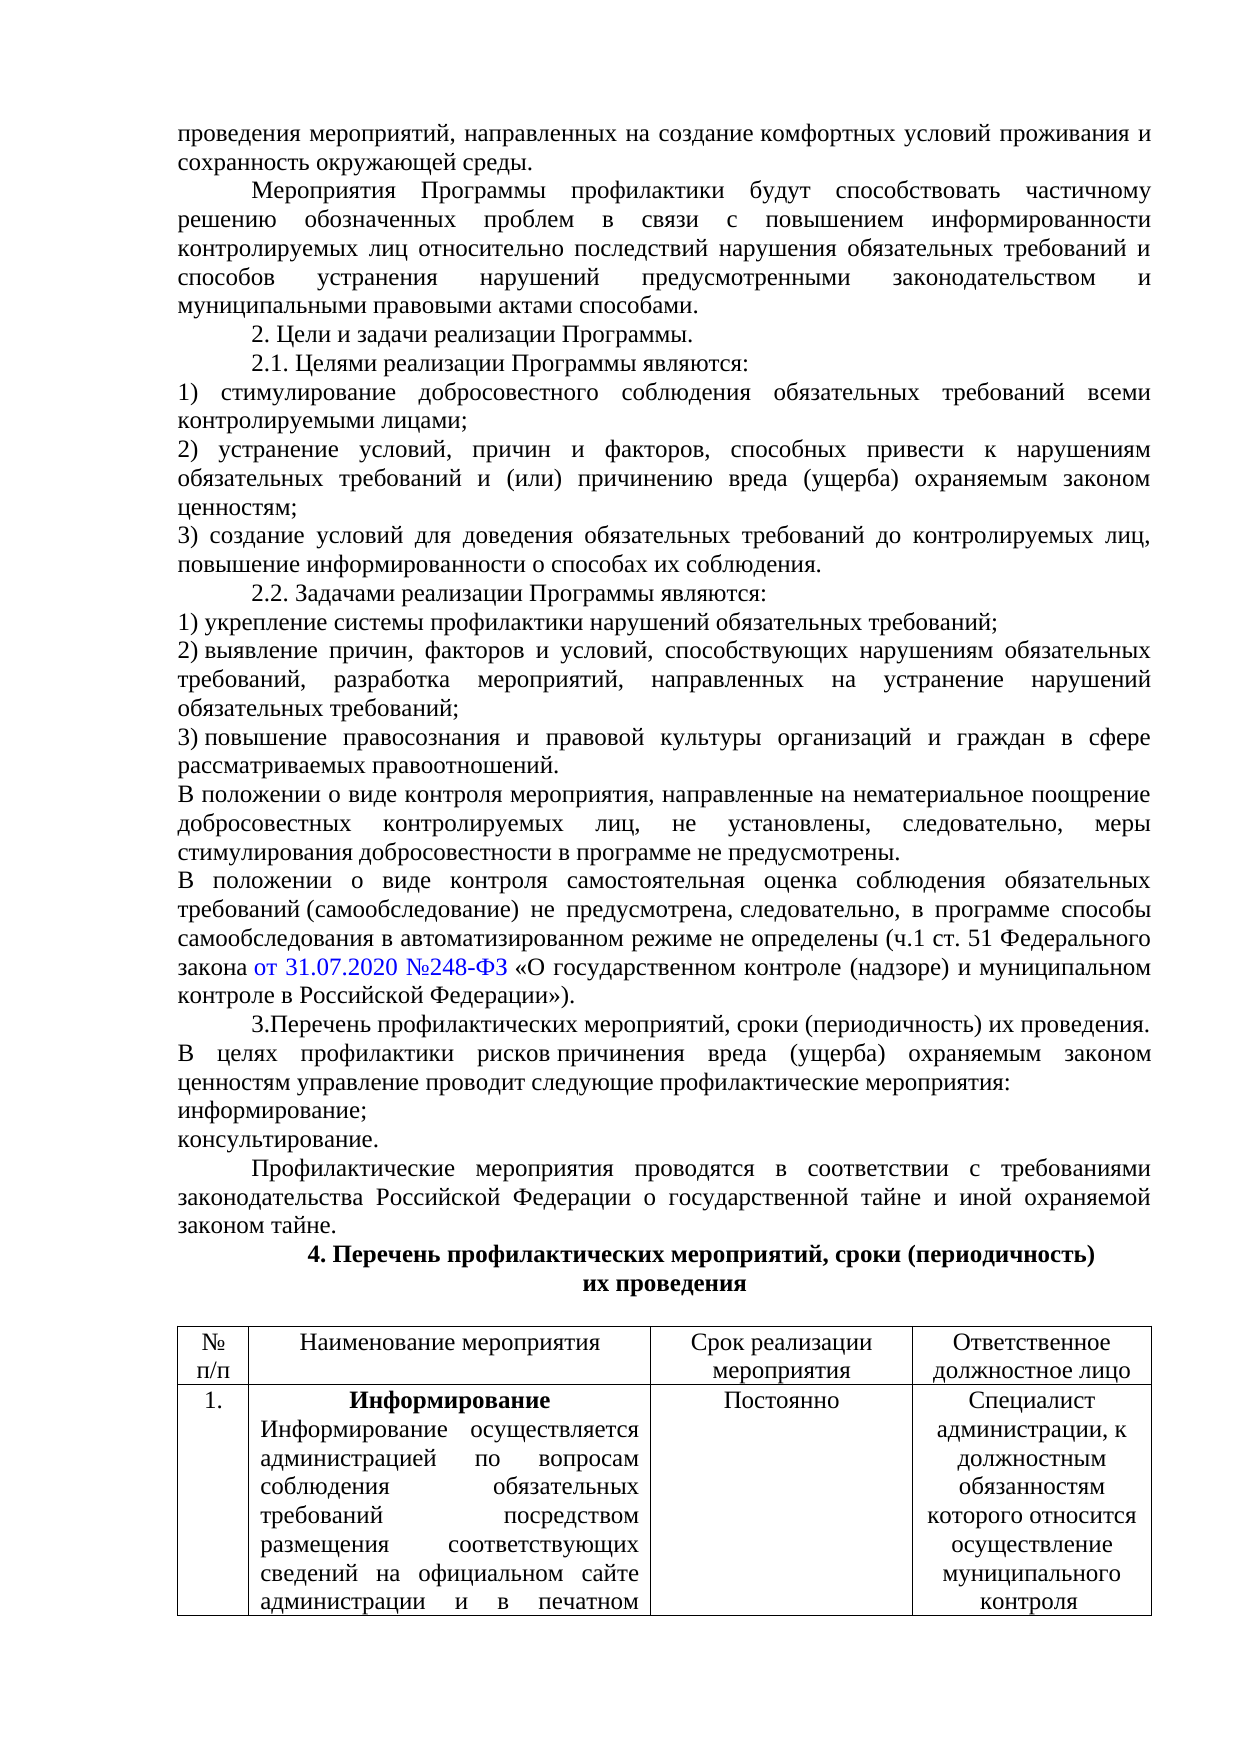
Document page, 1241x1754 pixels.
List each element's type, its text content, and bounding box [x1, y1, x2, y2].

table_header Ответственное должностное лицо [913, 1327, 1151, 1384]
text 4. Перечень профилактических мероприятий, сроки (периодичность) их проведения [747, 1239, 1152, 1297]
text 1) укрепление системы профилактики нарушений обязательных требований; [177, 607, 1152, 636]
text В положении о виде контроля самостоятельная оценка соблюдения обязательных требований (самообследование) не предусмотрена, следовательно, в программе способы самообследования в автоматизированном режиме не определены (ч.1 ст. 51 Федерального закона от 31.07.2020 №248-ФЗ «О государственном контроле (надзоре) и муниципальном контроле в Российской Федерации»). [177, 866, 1152, 1009]
text В положении о виде контроля мероприятия, направленные на нематериальное поощрение добросовестных контролируемых лиц, не установлены, следовательно, меры стимулирования добросовестности в программе не предусмотрены. [177, 779, 1152, 866]
text информирование; [177, 1096, 1152, 1124]
text В целях профилактики рисков причинения вреда (ущерба) охраняемым законом ценностям управление проводит следующие профилактические мероприятия: [177, 1038, 1152, 1096]
text Профилактические мероприятия проводятся в соответствии с требованиями законодательства Российской Федерации о государственной тайне и иной охраняемой законом тайне. [177, 1153, 1152, 1239]
text 3.Перечень профилактических мероприятий, сроки (периодичность) их проведения. [177, 1009, 1152, 1038]
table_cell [249, 1385, 650, 1615]
table_cell Постоянно [651, 1385, 912, 1615]
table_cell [913, 1385, 1151, 1615]
table_header Срок реализации мероприятия [651, 1327, 912, 1384]
table_header Наименование мероприятия [249, 1327, 650, 1384]
text 2) устранение условий, причин и факторов, способных привести к нарушениям обязательных требований и (или) причинению вреда (ущерба) охраняемым законом ценностям; [177, 434, 1152, 521]
text 2) выявление причин, факторов и условий, способствующих нарушениям обязательных требований, разработка мероприятий, направленных на устранение нарушений обязательных требований; [177, 636, 1152, 722]
text 2.2. Задачами реализации Программы являются: [177, 578, 1152, 607]
text 4. Перечень профилактических мероприятий, сроки (периодичность) их проведения [177, 1239, 582, 1297]
text 2. Цели и задачи реализации Программы. [251, 319, 1152, 348]
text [177, 118, 1152, 176]
table_cell 1. [178, 1385, 248, 1615]
table_header № п/п [178, 1327, 248, 1384]
text консультирование. [177, 1124, 1152, 1153]
text 3) создание условий для доведения обязательных требований до контролируемых лиц, повышение информированности о способах их соблюдения. [177, 521, 1152, 578]
text 1) стимулирование добросовестного соблюдения обязательных требований всеми контролируемыми лицами; [177, 377, 1152, 434]
text 3) повышение правосознания и правовой культуры организаций и граждан в сфере рассматриваемых правоотношений. [177, 722, 1152, 779]
text 2.1. Целями реализации Программы являются: [177, 348, 1152, 377]
text Мероприятия Программы профилактики будут способствовать частичному решению обозначенных проблем в связи с повышением информированности контролируемых лиц относительно последствий нарушения обязательных требований и способов устранения нарушений предусмотренными законодательством и муниципальными правовыми актами способами. [177, 176, 1152, 319]
